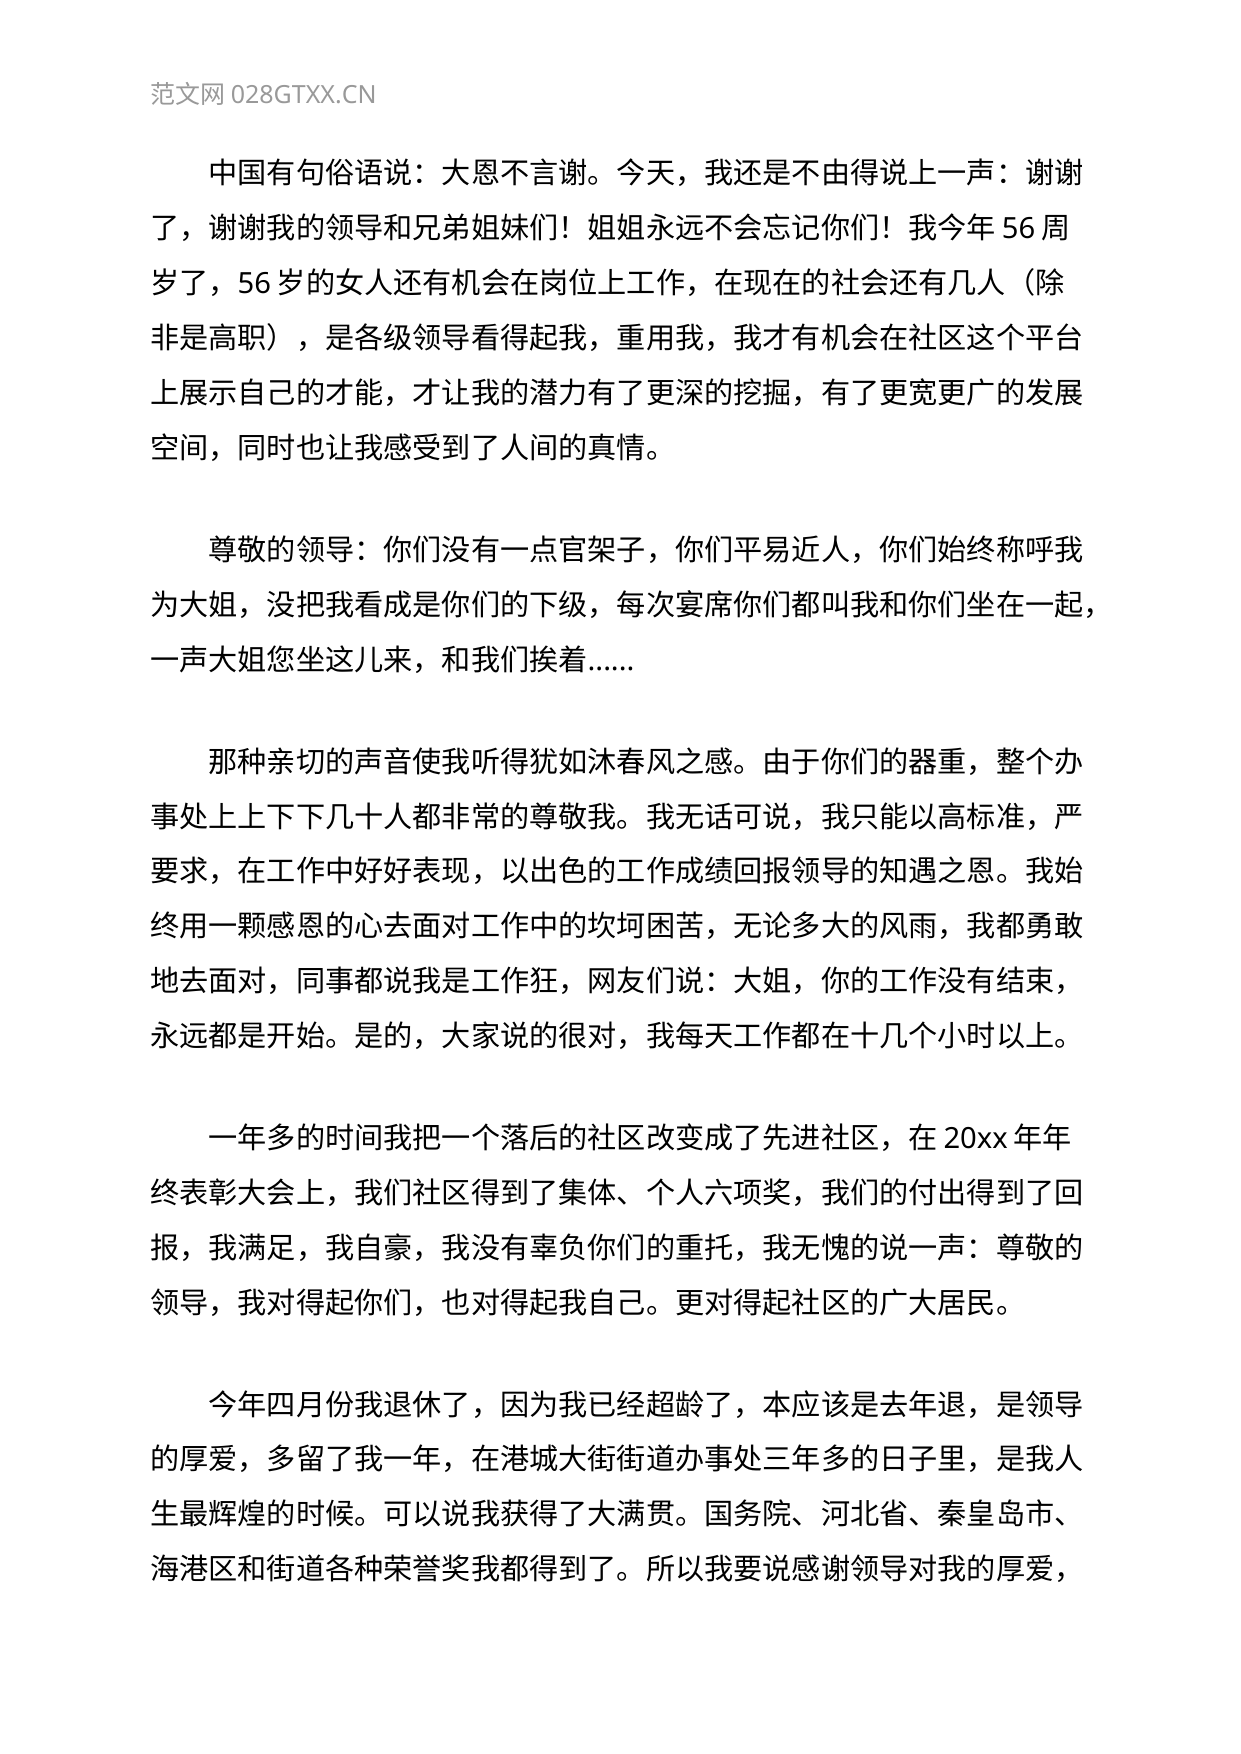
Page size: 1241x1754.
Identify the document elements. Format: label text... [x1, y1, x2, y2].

text 尊敬的领导：你们没有一点官架子，你们平易近人，你们始终称呼我为大姐，没把我看成是你们的下级，每次宴席你们都叫我和你们坐在一起，一声大姐您坐这儿来，和我们挨着...... [150, 526, 1090, 679]
text 一年多的时间我把一个落后的社区改变成了先进社区，在20xx年年终表彰大会上，我们社区得到了集体、个人六项奖，我们的付出得到了回报，我满足，我自豪，我没有辜负你们的重托，我无愧的说一声：尊敬的领导，我对得起你们，也对得起我自己。更对得起社区的广大居民。 [150, 1114, 1090, 1322]
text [150, 1381, 1090, 1588]
text 那种亲切的声音使我听得犹如沐春风之感。由于你们的器重，整个办事处上上下下几十人都非常的尊敬我。我无话可说，我只能以高标准，严要求，在工作中好好表现，以出色的工作成绩回报领导的知遇之恩。我始终用一颗感恩的心去面对工作中的坎坷困苦，无论多大的风雨，我都勇敢地去面对，同事都说我是工作狂，网友们说：大姐，你的工作没有结束，永远都是开始。是的，大家说的很对，我每天工作都在十几个小时以上。 [150, 738, 1090, 1055]
text 中国有句俗语说：大恩不言谢。今天，我还是不由得说上一声：谢谢了，谢谢我的领导和兄弟姐妹们！姐姐永远不会忘记你们！我今年56周岁了，56岁的女人还有机会在岗位上工作，在现在的社会还有几人（除非是高职），是各级领导看得起我，重用我，我才有机会在社区这个平台上展示自己的才能，才让我的潜力有了更深的挖掘，有了更宽更广的发展空间，同时也让我感受到了人间的真情。 [150, 150, 1090, 467]
